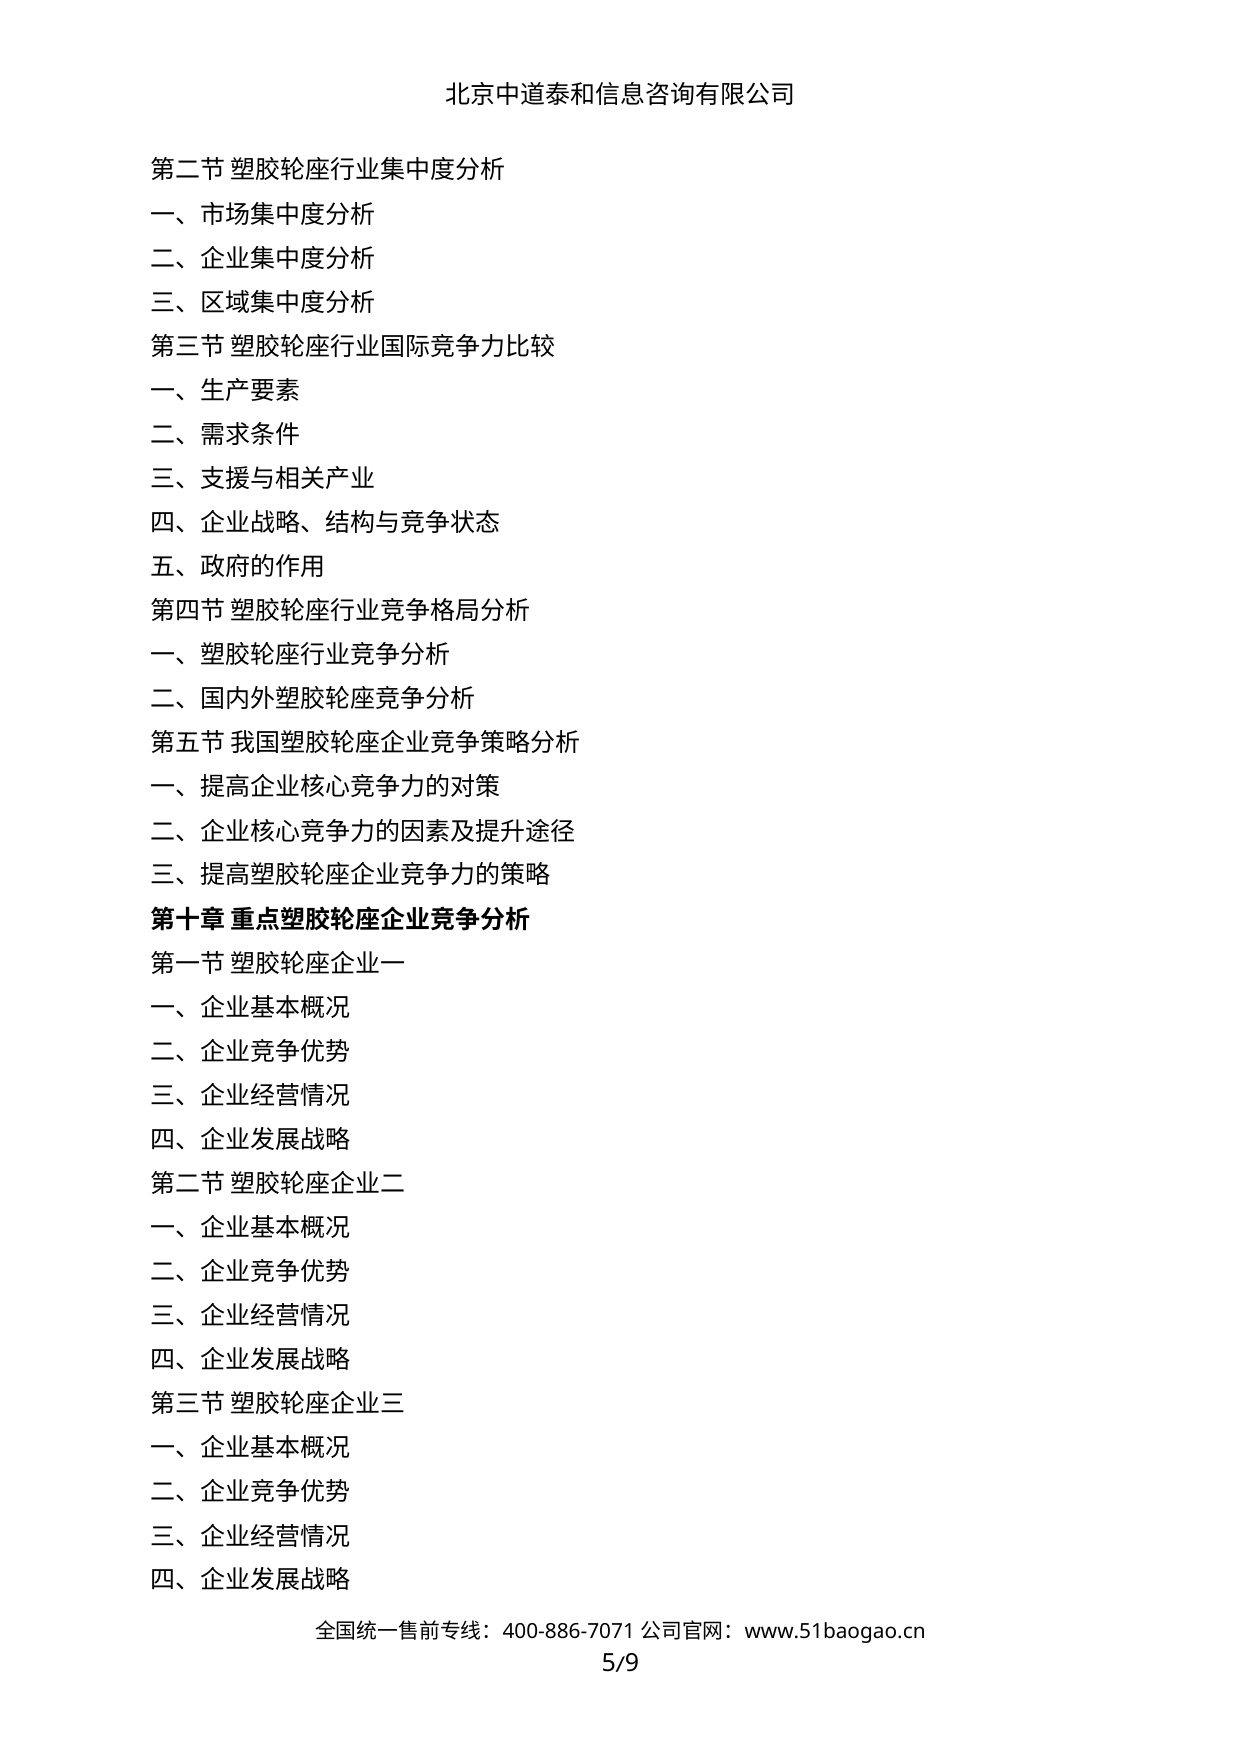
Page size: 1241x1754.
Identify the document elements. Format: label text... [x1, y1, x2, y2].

text 第二节 塑胶轮座行业集中度分析 [150, 150, 1090, 186]
text 一、企业基本概况 [150, 987, 1090, 1023]
text 第三节 塑胶轮座企业三 [150, 1384, 1090, 1420]
text 二、企业核心竞争力的因素及提升途径 [150, 811, 1090, 847]
text 三、区域集中度分析 [150, 282, 1090, 318]
text 四、企业战略、结构与竞争状态 [150, 502, 1090, 539]
text 一、企业基本概况 [150, 1428, 1090, 1464]
text 第二节 塑胶轮座企业二 [150, 1163, 1090, 1200]
text 四、企业发展战略 [150, 1119, 1090, 1156]
text 三、企业经营情况 [150, 1516, 1090, 1552]
text 三、支援与相关产业 [150, 458, 1090, 495]
text 一、生产要素 [150, 370, 1090, 407]
text 二、需求条件 [150, 414, 1090, 451]
text 四、企业发展战略 [150, 1560, 1090, 1596]
text 五、政府的作用 [150, 547, 1090, 583]
text 三、企业经营情况 [150, 1075, 1090, 1112]
text 一、企业基本概况 [150, 1207, 1090, 1244]
text 第三节 塑胶轮座行业国际竞争力比较 [150, 326, 1090, 362]
text 二、企业竞争优势 [150, 1031, 1090, 1067]
text 第十章 重点塑胶轮座企业竞争分析 [150, 899, 1090, 935]
text 第四节 塑胶轮座行业竞争格局分析 [150, 591, 1090, 627]
text 一、提高企业核心竞争力的对策 [150, 767, 1090, 803]
text 二、企业集中度分析 [150, 238, 1090, 274]
text 四、企业发展战略 [150, 1340, 1090, 1376]
text 三、提高塑胶轮座企业竞争力的策略 [150, 855, 1090, 891]
text 三、企业经营情况 [150, 1296, 1090, 1332]
text 二、国内外塑胶轮座竞争分析 [150, 679, 1090, 715]
text 二、企业竞争优势 [150, 1252, 1090, 1288]
text 第五节 我国塑胶轮座企业竞争策略分析 [150, 723, 1090, 759]
text 第一节 塑胶轮座企业一 [150, 943, 1090, 979]
text 一、市场集中度分析 [150, 194, 1090, 230]
text 二、企业竞争优势 [150, 1472, 1090, 1508]
text 一、塑胶轮座行业竞争分析 [150, 635, 1090, 671]
